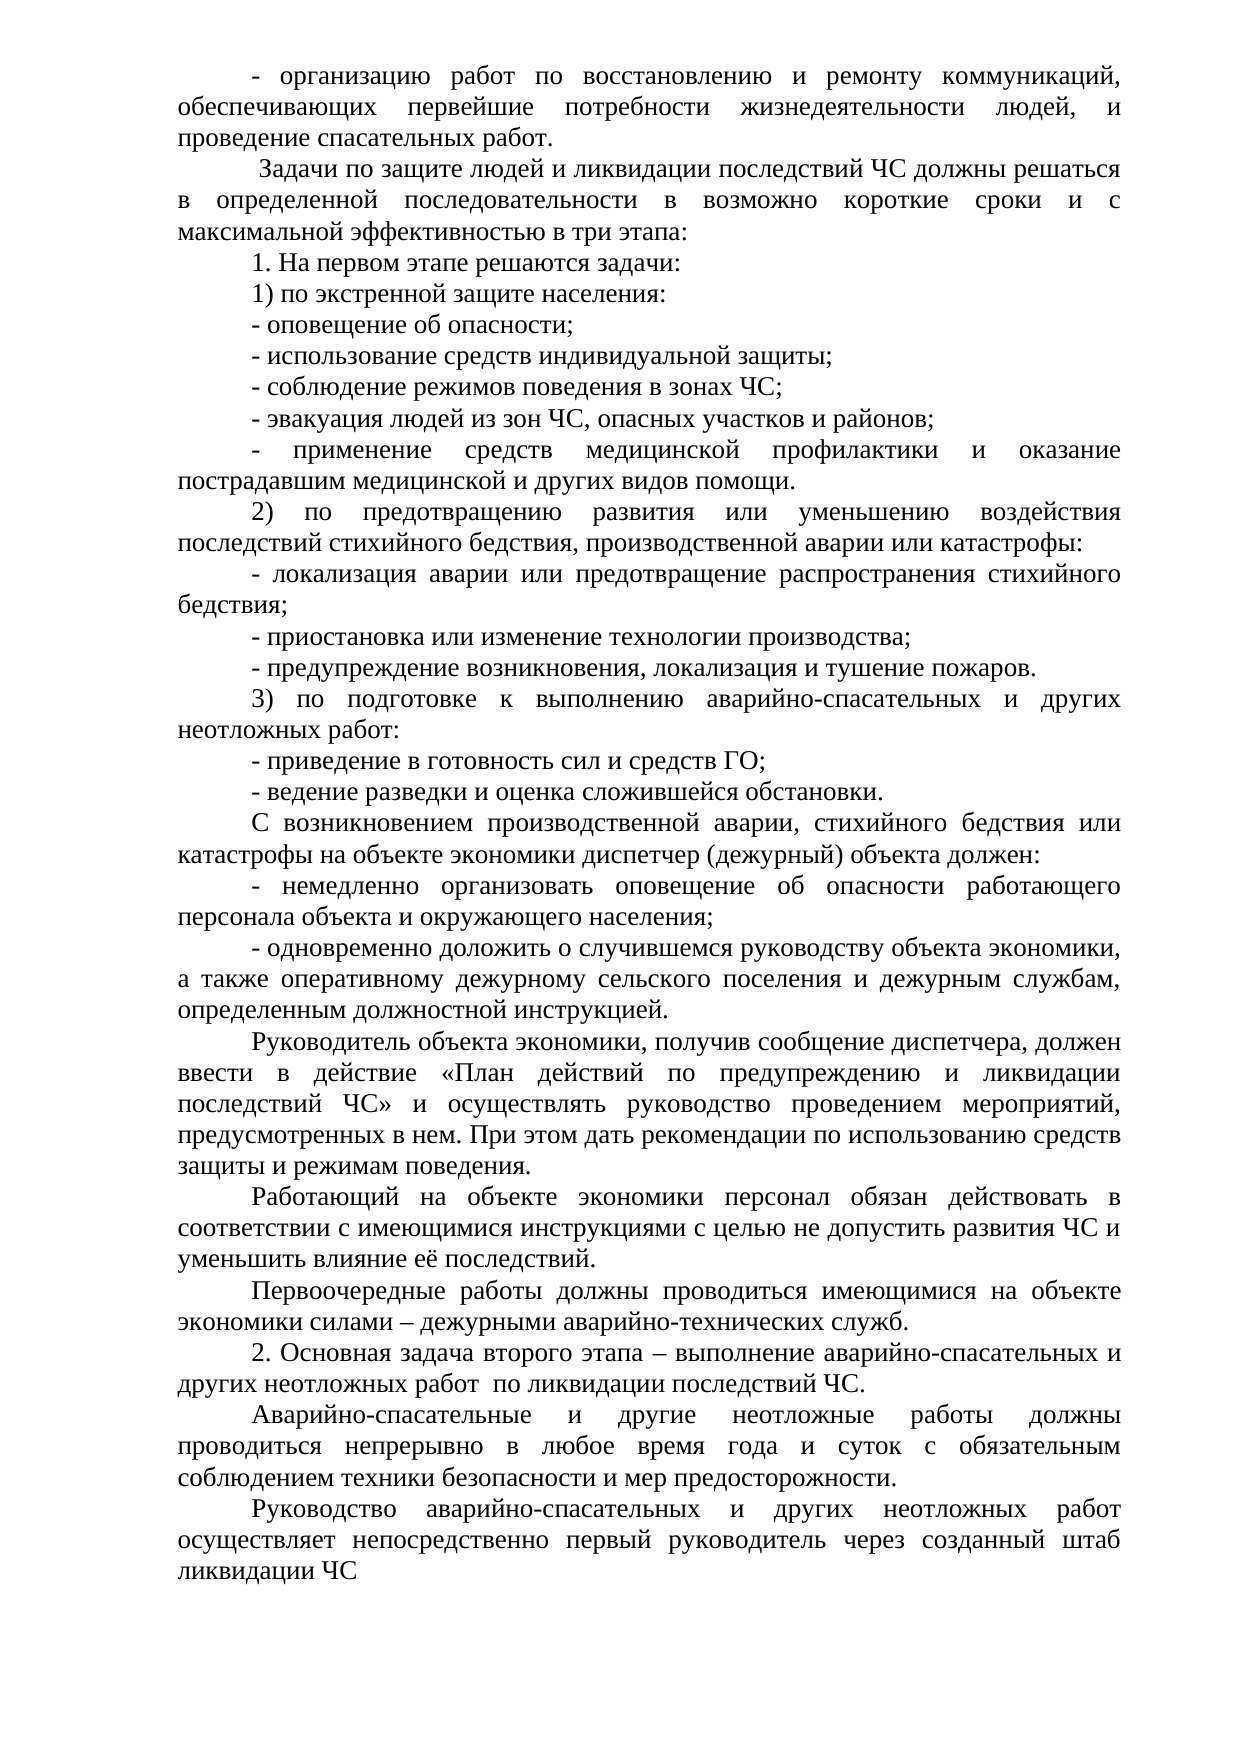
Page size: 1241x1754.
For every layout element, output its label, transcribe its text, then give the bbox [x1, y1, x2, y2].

text - применение средств медицинской профилактики и оказание пострадавшим медицинской и других видов помощи. [177, 433, 1122, 495]
text 2. Основная задача второго этапа – выполнение аварийно-спасательных и других неотложных работ по ликвидации последствий ЧС. [177, 1336, 1122, 1398]
text - немедленно организовать оповещение об опасности работающего персонала объекта и окружающего населения; [177, 869, 1122, 931]
text - оповещение об опасности; [177, 308, 1122, 339]
text - локализация аварии или предотвращение распространения стихийного бедствия; [177, 557, 1122, 620]
text С возникновением производственной аварии, стихийного бедствия или катастрофы на объекте экономики диспетчер (дежурный) объекта должен: [177, 807, 1122, 869]
text 1. На первом этапе решаются задачи: [177, 246, 1122, 277]
text - использование средств индивидуальной защиты; [177, 339, 1122, 371]
text - ведение разведки и оценка сложившейся обстановки. [177, 775, 1122, 807]
text Аварийно-спасательные и другие неотложные работы должны проводиться непрерывно в любое время года и суток с обязательным соблюдением техники безопасности и мер предосторожности. [177, 1398, 1122, 1492]
text - одновременно доложить о случившемся руководству объекта экономики, а также оперативному дежурному сельского поселения и дежурным службам, определенным должностной инструкцией. [177, 931, 1122, 1024]
text Руководство аварийно-спасательных и других неотложных работ осуществляет непосредственно первый руководитель через созданный штаб ликвидации ЧС [177, 1492, 1122, 1585]
text - приведение в готовность сил и средств ГО; [177, 744, 1122, 775]
text 3) по подготовке к выполнению аварийно-спасательных и других неотложных работ: [177, 682, 1122, 744]
text 2) по предотвращению развития или уменьшению воздействия последствий стихийного бедствия, производственной аварии или катастрофы: [177, 495, 1122, 557]
text Работающий на объекте экономики персонал обязан действовать в соответствии с имеющимися инструкциями с целью не допустить развития ЧС и уменьшить влияние её последствий. [177, 1180, 1122, 1274]
text - эвакуация людей из зон ЧС, опасных участков и районов; [177, 402, 1122, 433]
text Задачи по защите людей и ликвидации последствий ЧС должны решаться в определенной последовательности в возможно короткие сроки и с максимальной эффективностью в три этапа: [177, 152, 1122, 246]
text - предупреждение возникновения, локализация и тушение пожаров. [177, 651, 1122, 682]
text Первоочередные работы должны проводиться имеющимися на объекте экономики силами – дежурными аварийно-технических служб. [177, 1274, 1122, 1336]
text - соблюдение режимов поведения в зонах ЧС; [177, 371, 1122, 402]
text 1) по экстренной защите населения: [177, 277, 1122, 308]
text Руководитель объекта экономики, получив сообщение диспетчера, должен ввести в действие «План действий по предупреждению и ликвидации последствий ЧС» и осуществлять руководство проведением мероприятий, предусмотренных в нем. При этом дать рекомендации по использованию средств защиты и режимам поведения. [177, 1024, 1122, 1180]
text - приостановка или изменение технологии производства; [177, 620, 1122, 651]
text - организацию работ по восстановлению и ремонту коммуникаций, обеспечивающих первейшие потребности жизнедеятельности людей, и проведение спасательных работ. [177, 59, 1122, 152]
